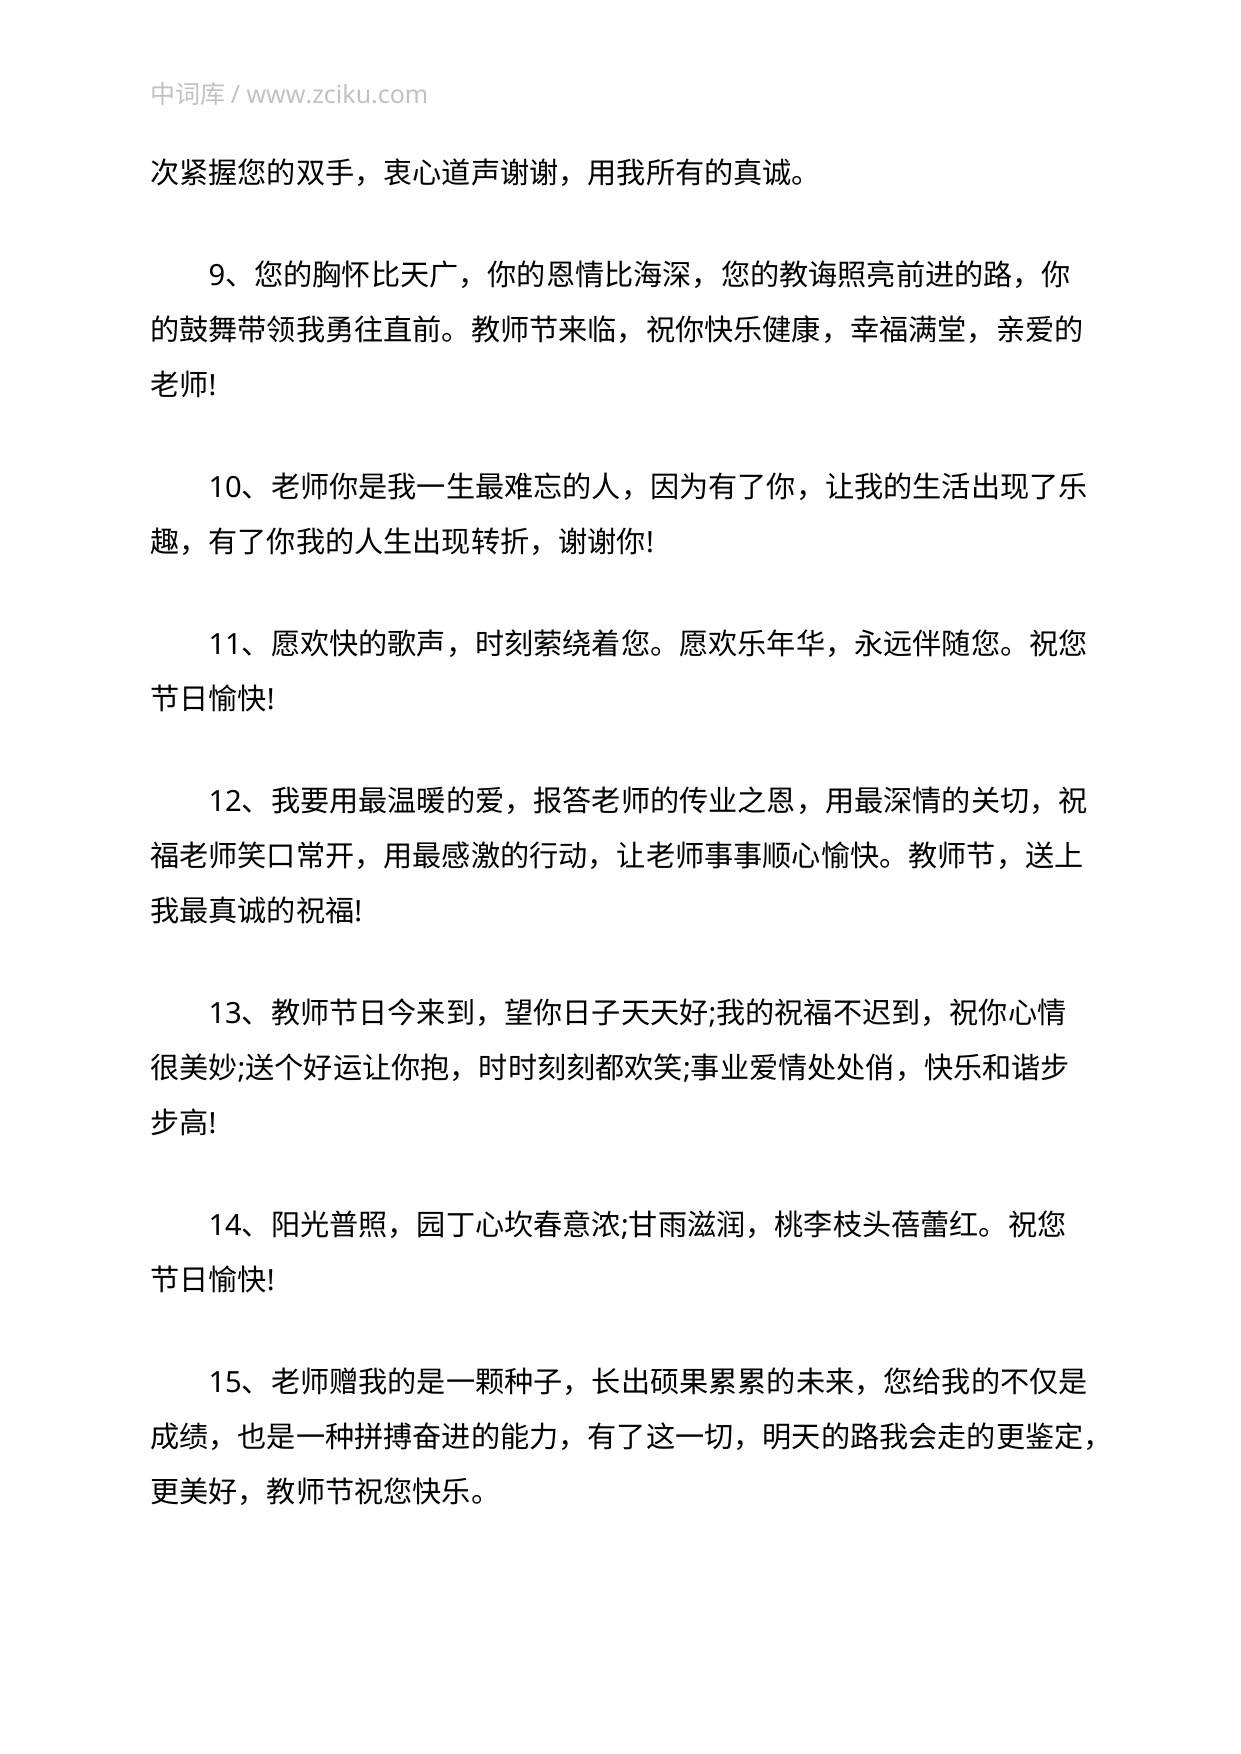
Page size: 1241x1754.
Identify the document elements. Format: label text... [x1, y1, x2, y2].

text 13、教师节日今来到，望你日子天天好;我的祝福不迟到，祝你心情很美妙;送个好运让你抱，时时刻刻都欢笑;事业爱情处处俏，快乐和谐步步高! [150, 989, 1090, 1142]
text 9、您的胸怀比天广，你的恩情比海深，您的教诲照亮前进的路，你的鼓舞带领我勇往直前。教师节来临，祝你快乐健康，幸福满堂，亲爱的老师! [150, 252, 1090, 404]
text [150, 150, 1090, 192]
text 15、老师赠我的是一颗种子，长出硕果累累的未来，您给我的不仅是成绩，也是一种拼搏奋进的能力，有了这一切，明天的路我会走的更鉴定，更美好，教师节祝您快乐。 [150, 1358, 1090, 1511]
text 12、我要用最温暖的爱，报答老师的传业之恩，用最深情的关切，祝福老师笑口常开，用最感激的行动，让老师事事顺心愉快。教师节，送上我最真诚的祝福! [150, 778, 1090, 930]
text 10、老师你是我一生最难忘的人，因为有了你，让我的生活出现了乐趣，有了你我的人生出现转折，谢谢你! [150, 464, 1090, 561]
text 11、愿欢快的歌声，时刻萦绕着您。愿欢乐年华，永远伴随您。祝您节日愉快! [150, 621, 1090, 718]
text 14、阳光普照，园丁心坎春意浓;甘雨滋润，桃李枝头蓓蕾红。祝您节日愉快! [150, 1201, 1090, 1299]
